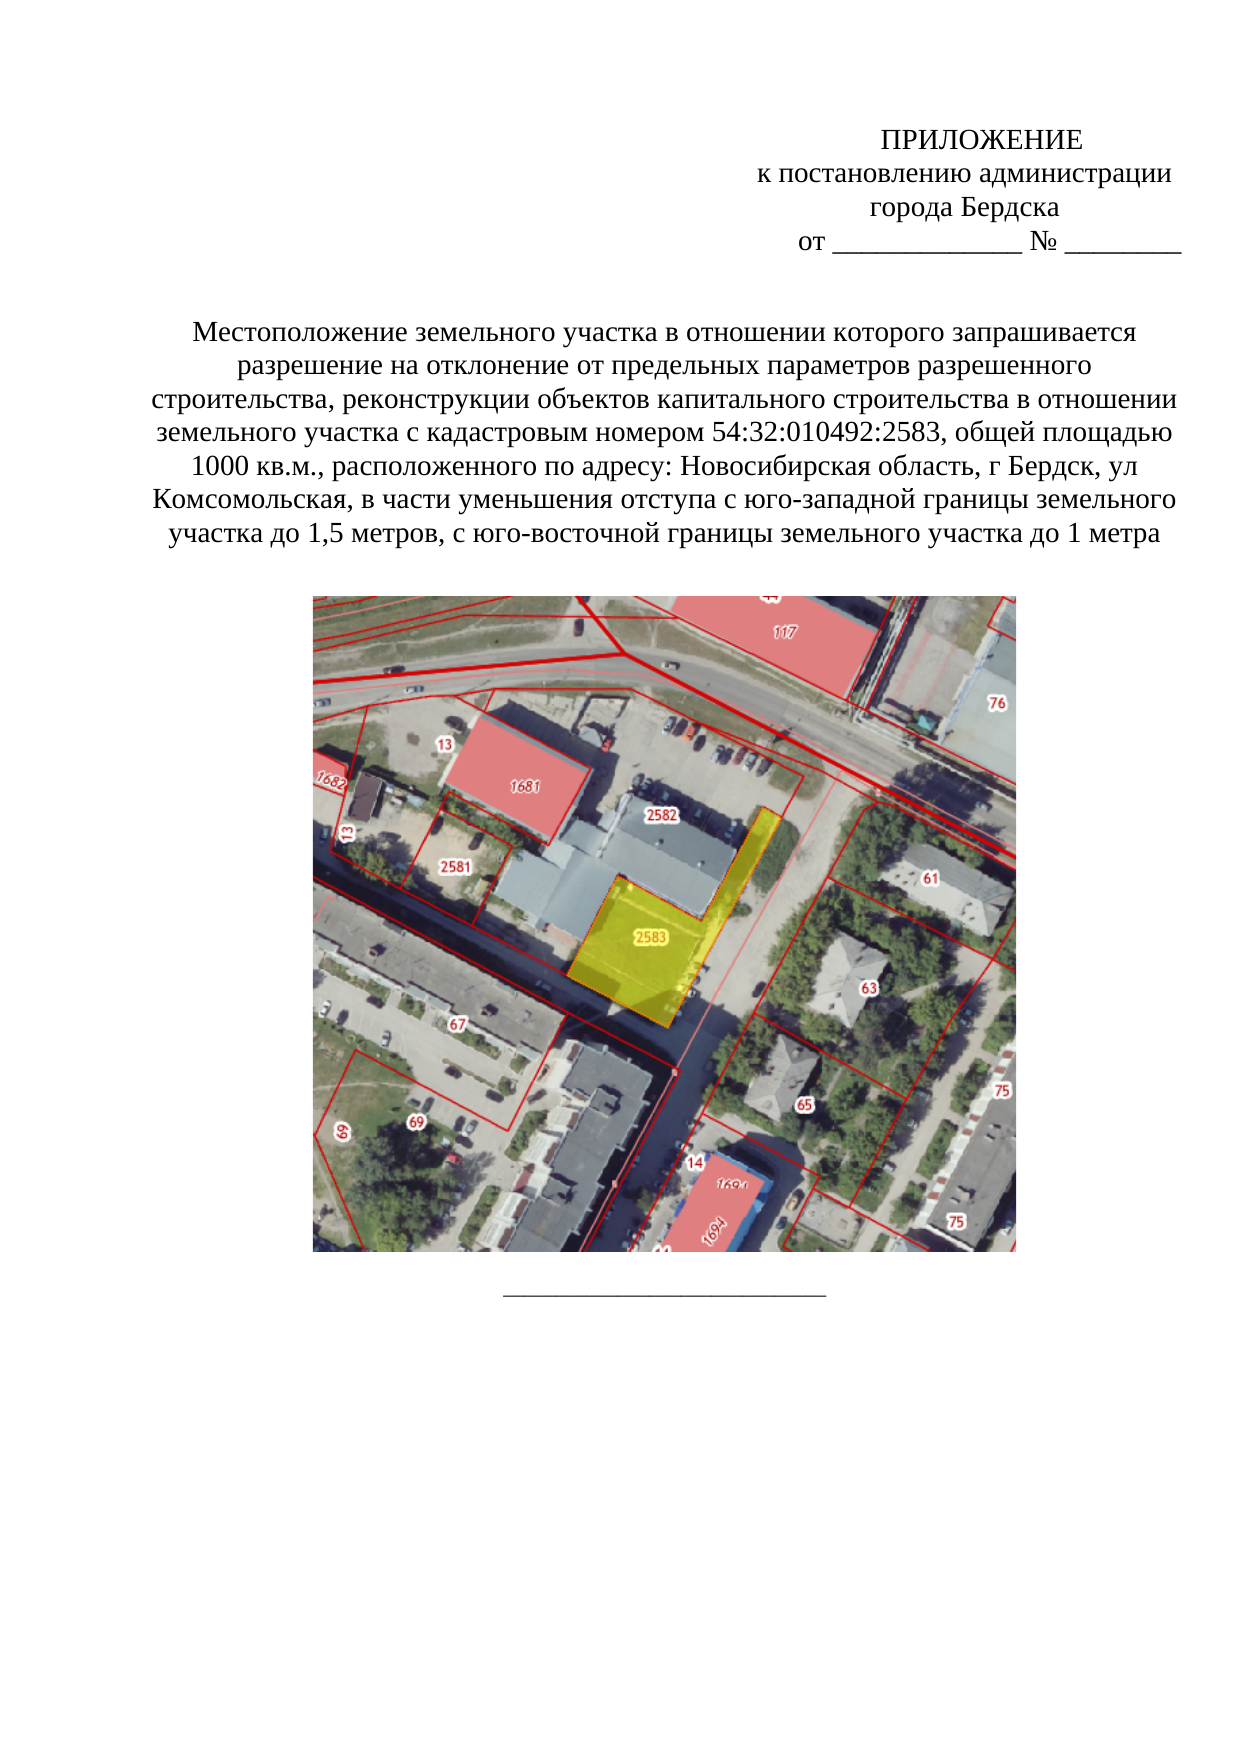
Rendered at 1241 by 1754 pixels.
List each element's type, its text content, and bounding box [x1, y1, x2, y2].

picture [312, 596, 1017, 1252]
text _______________________________ [148, 1275, 1181, 1299]
text к постановлению администрации города Бердска [748, 156, 1181, 223]
text Местоположение земельного участка в отношении которого запрашивается разрешение на отклонение от предельных параметров разрешенного строительства, реконструкции объектов капитального строительства в отношении земельного участка с кадастровым номером 54:32:010492:2583, общей площадью 1000 кв.м., расположенного по адресу: Новосибирская область, г Бердск, ул Комсомольская, в части уменьшения отступа с юго-западной границы земельного участка до 1,5 метров, с юго-восточной границы земельного участка до 1 метра [148, 314, 1181, 548]
text от _____________ № ________ [691, 223, 1181, 256]
text ПРИЛОЖЕНИЕ [148, 122, 1181, 156]
